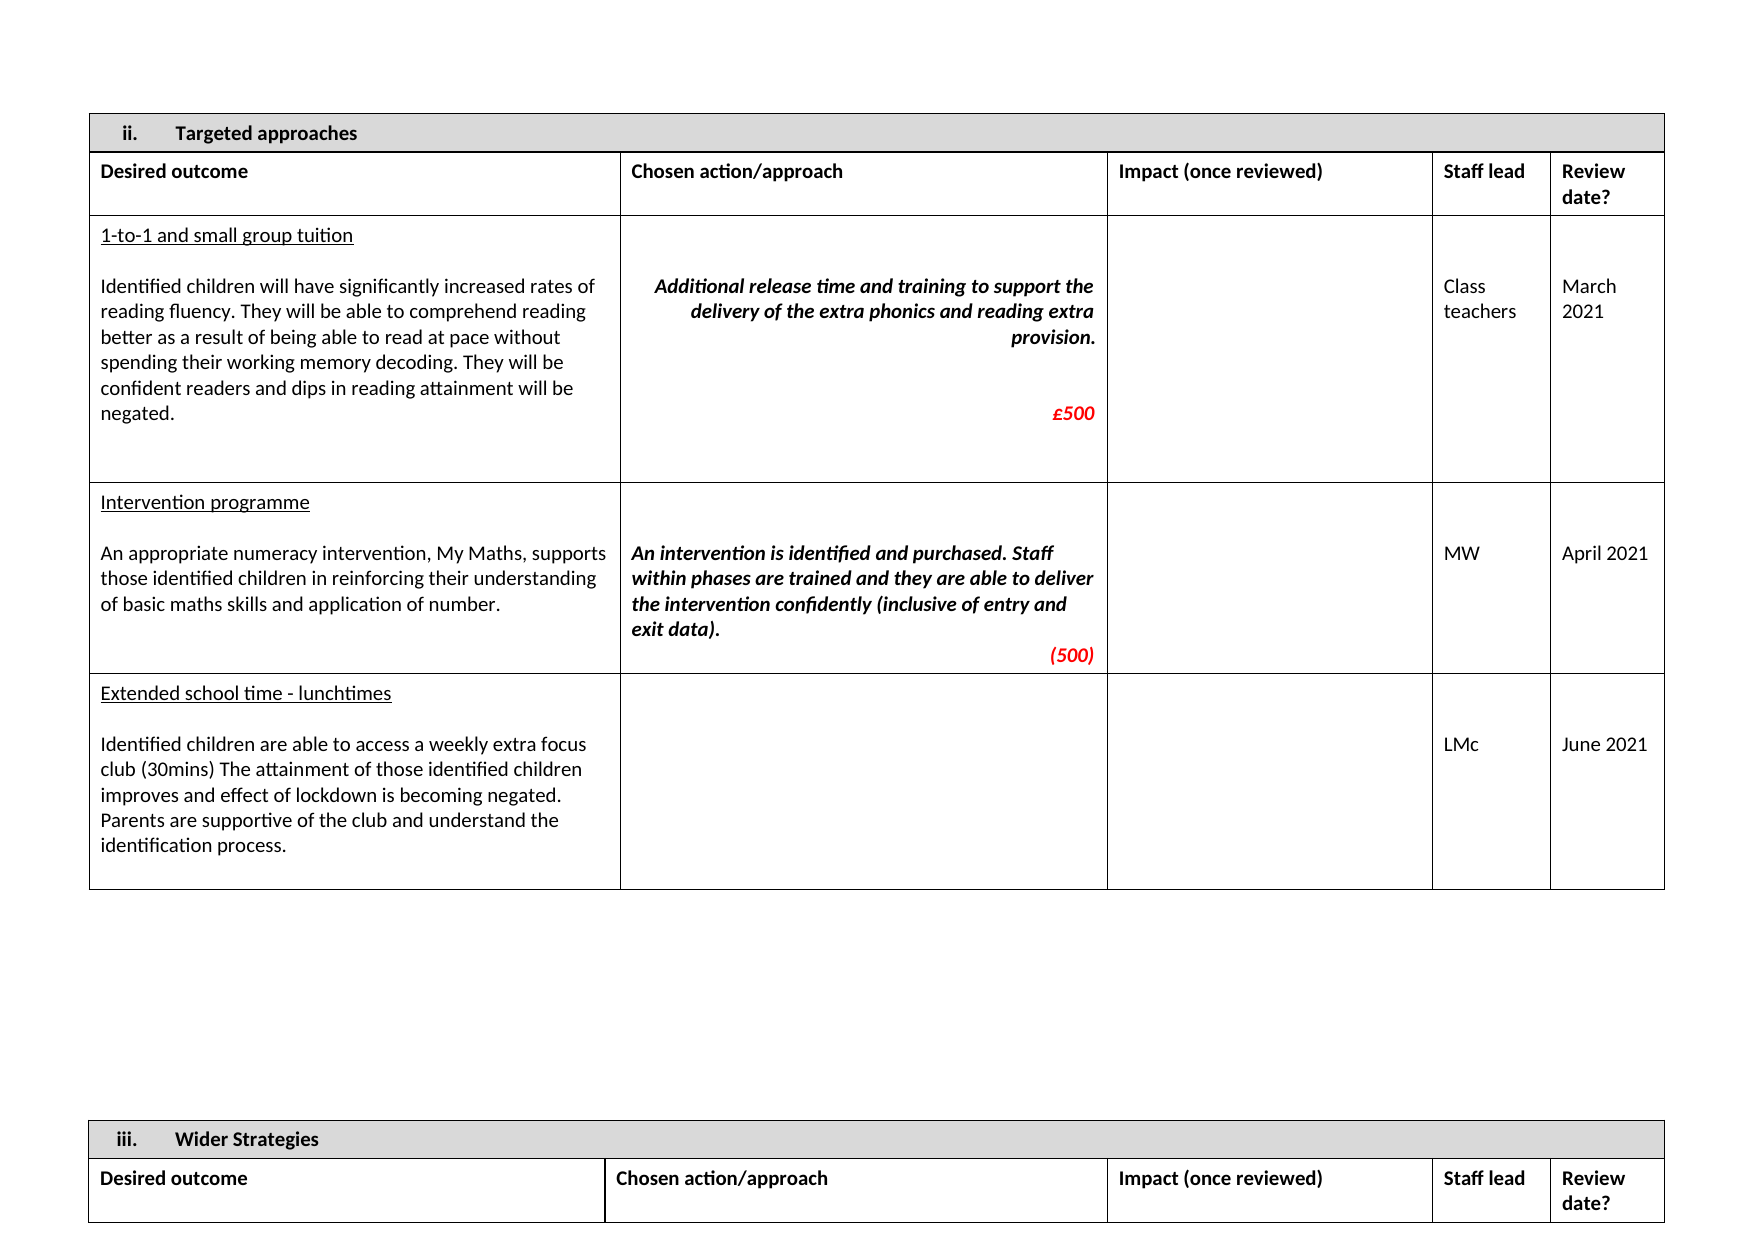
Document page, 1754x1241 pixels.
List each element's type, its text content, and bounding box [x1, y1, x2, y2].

table_cell March 2021 [1551, 216, 1664, 482]
table_cell Desired outcome [89, 1159, 604, 1222]
table_cell Desired outcome [90, 153, 620, 215]
table_cell Review date? [1551, 1159, 1664, 1222]
table_cell Extended school time - lunchtimes Identified children are able to access a weekly extra focus club (30mins) The attainment of those identified children improves and effect of lockdown is becoming negated. Parents are supportive of the club and understand the identification process. [90, 674, 620, 889]
table_cell April 2021 [1551, 483, 1664, 673]
table_cell Class teachers [1433, 216, 1550, 482]
table_cell Review date? [1551, 153, 1664, 215]
table_cell Impact (once reviewed) [1108, 1159, 1432, 1222]
table_header Targeted approaches [90, 114, 1664, 151]
table_cell Additional release time and training to support the delivery of the extra phonics and reading extra provision. £500 [621, 216, 1107, 482]
table_cell Staff lead [1433, 153, 1550, 215]
table_cell Intervention programme An appropriate numeracy intervention, My Maths, supports those identified children in reinforcing their understanding of basic maths skills and application of number. [90, 483, 620, 673]
table_cell [621, 674, 1107, 889]
table_cell Impact (once reviewed) [1108, 153, 1432, 215]
table_header Wider Strategies [89, 1121, 1664, 1158]
table_cell 1-to-1 and small group tuition Identified children will have significantly increased rates of reading fluency. They will be able to comprehend reading better as a result of being able to read at pace without spending their working memory decoding. They will be confident readers and dips in reading attainment will be negated. [90, 216, 620, 482]
table_cell LMc [1433, 674, 1550, 889]
table_cell Chosen action/approach [621, 153, 1107, 215]
table_cell MW [1433, 483, 1550, 673]
table_cell June 2021 [1551, 674, 1664, 889]
table_cell Staff lead [1433, 1159, 1550, 1222]
table_cell [1108, 674, 1432, 889]
table_cell An intervention is identified and purchased. Staff within phases are trained and they are able to deliver the intervention confidently (inclusive of entry and exit data). (500) [621, 483, 1107, 673]
table_cell [1108, 216, 1432, 482]
table_cell [1108, 483, 1432, 673]
table_cell Chosen action/approach [606, 1159, 1107, 1222]
